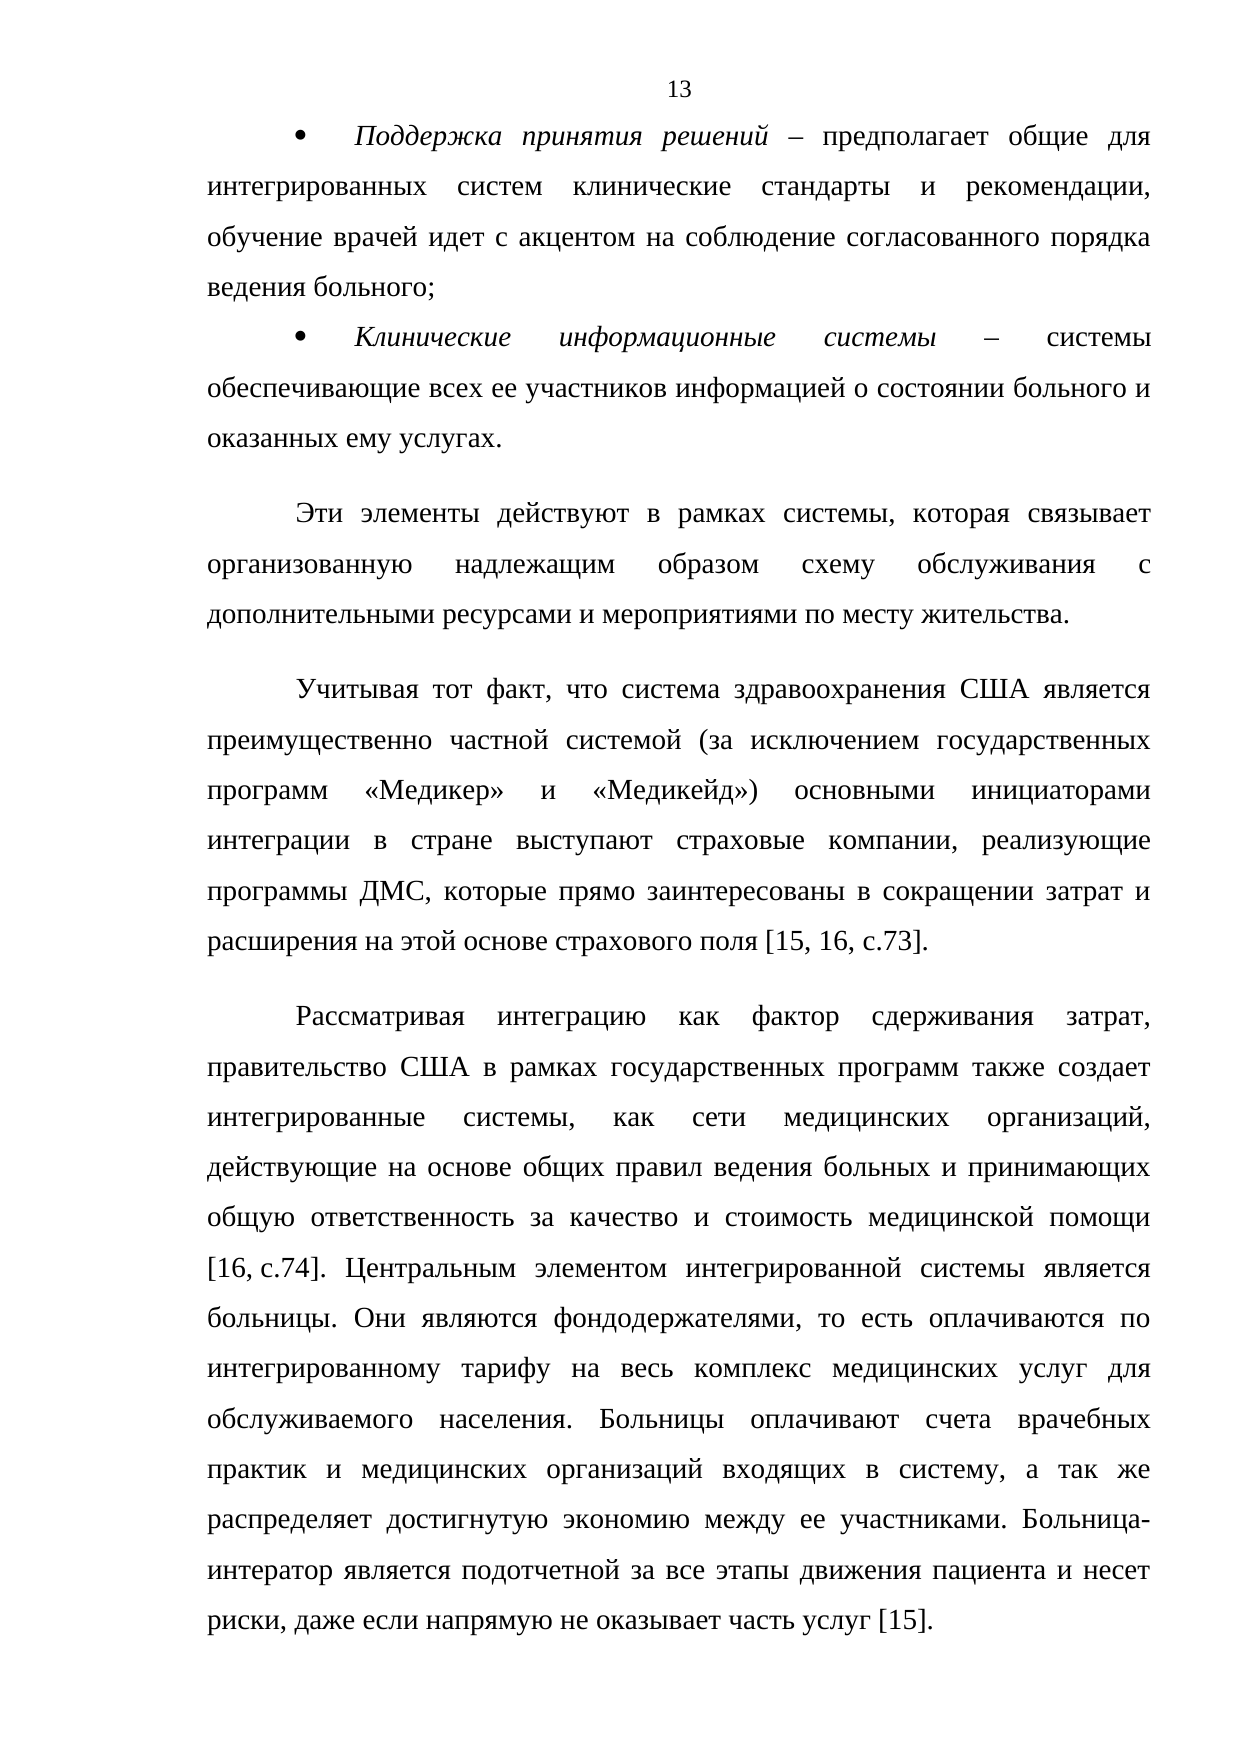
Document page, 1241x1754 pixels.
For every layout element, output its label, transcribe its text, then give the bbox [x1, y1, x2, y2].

list Учитывая тот факт, что система здравоохранения США является преимущественно частной системой (за исключением государственных программ «Медикер» и «Медикейд») основными инициаторами интеграции в стране выступают страховые компании, реализующие программы ДМС, которые прямо заинтересованы в сокращении затрат и расширения на этой основе страхового поля [15, 16, c.73]. [207, 671, 1152, 957]
list Поддержка принятия решений – предполагает общие для интегрированных систем клинические стандарты и рекомендации, обучение врачей идет с акцентом на соблюдение согласованного порядка ведения больного; [207, 118, 1152, 303]
text Эти элементы действуют в рамках системы, которая связывает организованную надлежащим образом схему обслуживания с дополнительными ресурсами и мероприятиями по месту жительства. [207, 496, 1152, 630]
list Клинические информационные системы – системы обеспечивающие всех ее участников информацией о состоянии больного и оказанных ему услугах. [207, 319, 1152, 454]
text Рассматривая интеграцию как фактор сдерживания затрат, правительство США в рамках государственных программ также создает интегрированные системы, как сети медицинских организаций, действующие на основе общих правил ведения больных и принимающих общую ответственность за качество и стоимость медицинской помощи [16, с.74]. Центральным элементом интегрированной системы является больницы. Они являются фондодержателями, то есть оплачиваются по интегрированному тарифу на весь комплекс медицинских услуг для обслуживаемого населения. Больницы оплачивают счета врачебных практик и медицинских организаций входящих в систему, а так же распределяет достигнутую экономию между ее участниками. Больница-интератор является подотчетной за все этапы движения пациента и несет риски, даже если напрямую не оказывает часть услуг [15]. [207, 998, 1152, 1636]
